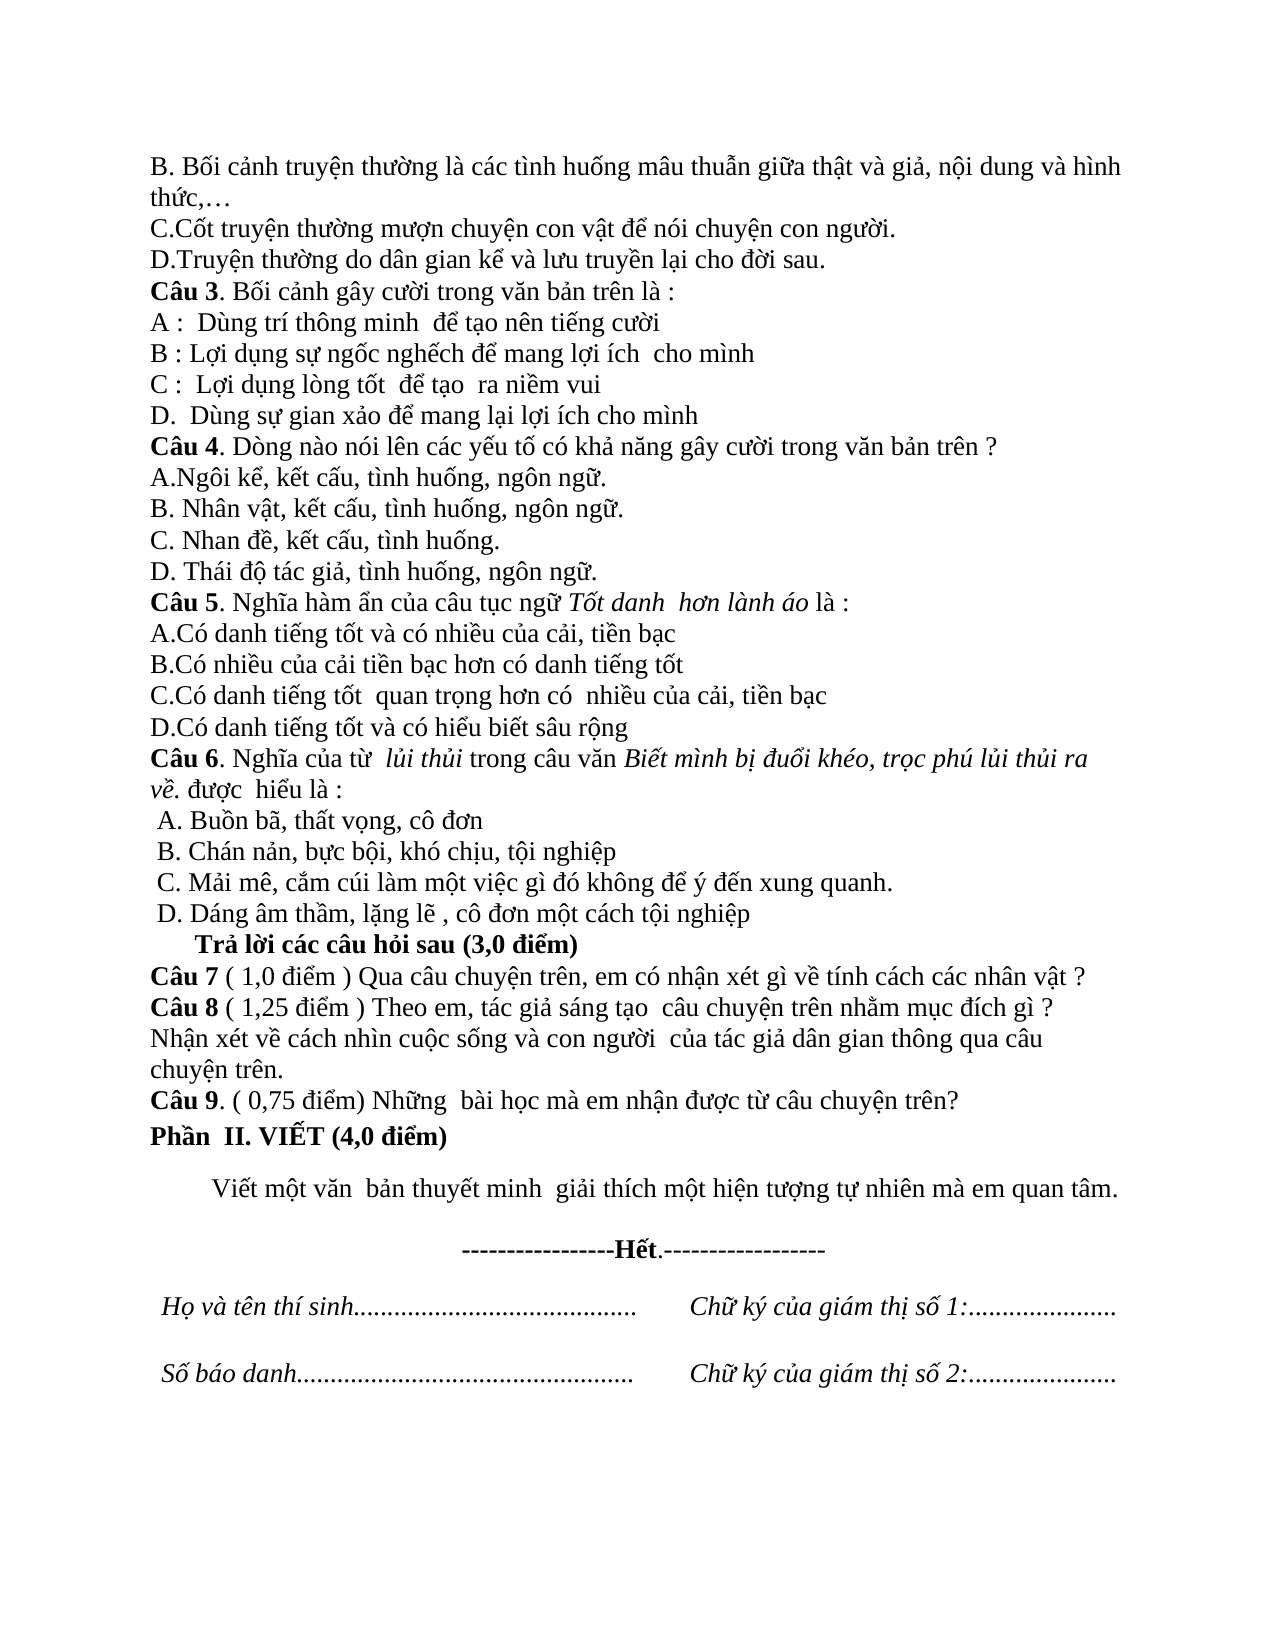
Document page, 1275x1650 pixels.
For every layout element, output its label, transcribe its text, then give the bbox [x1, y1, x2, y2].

text B.Có nhiều của cải tiền bạc hơn có danh tiếng tốt [150, 648, 1125, 679]
text A.Ngôi kể, kết cấu, tình huống, ngôn ngữ. [150, 461, 1125, 493]
table_header Họ và tên thí sinh.......................................... Số báo danh.................................................. [150, 1290, 678, 1422]
text A. Buồn bã, thất vọng, cô đơn [150, 804, 1125, 835]
text Câu 8 ( 1,25 điểm ) Theo em, tác giả sáng tạo câu chuyện trên nhằm mục đích gì ? Nhận xét về cách nhìn cuộc sống và con người của tác giả dân gian thông qua câu chuyện trên. [150, 991, 1125, 1084]
text Câu 3. Bối cảnh gây cười trong văn bản trên là : [150, 274, 1125, 306]
text Phần II. VIẾT (4,0 điểm) [150, 1120, 1125, 1151]
text Trả lời các câu hỏi sau (3,0 điểm) [150, 929, 1125, 960]
text B. Bối cảnh truyện thường là các tình huống mâu thuẫn giữa thật và giả, nội dung và hình thức,… [150, 150, 1125, 212]
text D.Có danh tiếng tốt và có hiểu biết sâu rộng [150, 711, 1125, 742]
text D. Dùng sự gian xảo để mang lại lợi ích cho mình [150, 399, 1125, 430]
text Câu 5. Nghĩa hàm ẩn của câu tục ngữ Tốt danh hơn lành áo là : [150, 586, 1125, 617]
text Câu 6. Nghĩa của từ lủi thủi trong câu văn Biết mình bị đuổi khéo, trọc phú lủi thủi ra về. được hiểu là : [150, 742, 1125, 804]
text A : Dùng trí thông minh để tạo nên tiếng cười [150, 306, 1125, 337]
text A.Có danh tiếng tốt và có nhiều của cải, tiền bạc [150, 617, 1125, 648]
text B. Chán nản, bực bội, khó chịu, tội nghiệp [150, 835, 1125, 866]
text Câu 9. ( 0,75 điểm) Những bài học mà em nhận được từ câu chuyện trên? [150, 1084, 1125, 1116]
text B : Lợi dụng sự ngốc nghếch để mang lợi ích cho mình [150, 337, 1125, 368]
table_header Chữ ký của giám thị số 1:...................... Chữ ký của giám thị số 2:...................... [678, 1290, 1257, 1422]
text C. Mải mê, cắm cúi làm một việc gì đó không để ý đến xung quanh. [150, 866, 1125, 897]
text Viết một văn bản thuyết minh giải thích một hiện tượng tự nhiên mà em quan tâm. [150, 1172, 1125, 1203]
text C. Nhan đề, kết cấu, tình huống. [150, 524, 1125, 555]
text D. Thái độ tác giả, tình huống, ngôn ngữ. [150, 555, 1125, 586]
text -----------------Hết.------------------ [150, 1233, 1125, 1264]
text C.Có danh tiếng tốt quan trọng hơn có nhiều của cải, tiền bạc [150, 679, 1125, 711]
text Câu 4. Dòng nào nói lên các yếu tố có khả năng gây cười trong văn bản trên ? [150, 430, 1125, 461]
text C.Cốt truyện thường mượn chuyện con vật để nói chuyện con người. [150, 212, 1125, 243]
text D. Dáng âm thầm, lặng lẽ , cô đơn một cách tội nghiệp [150, 897, 1125, 929]
text D.Truyện thường do dân gian kể và lưu truyền lại cho đời sau. [150, 243, 1125, 274]
text Câu 7 ( 1,0 điểm ) Qua câu chuyện trên, em có nhận xét gì về tính cách các nhân vật ? [150, 960, 1125, 991]
text B. Nhân vật, kết cấu, tình huống, ngôn ngữ. [150, 493, 1125, 524]
text C : Lợi dụng lòng tốt để tạo ra niềm vui [150, 368, 1125, 399]
